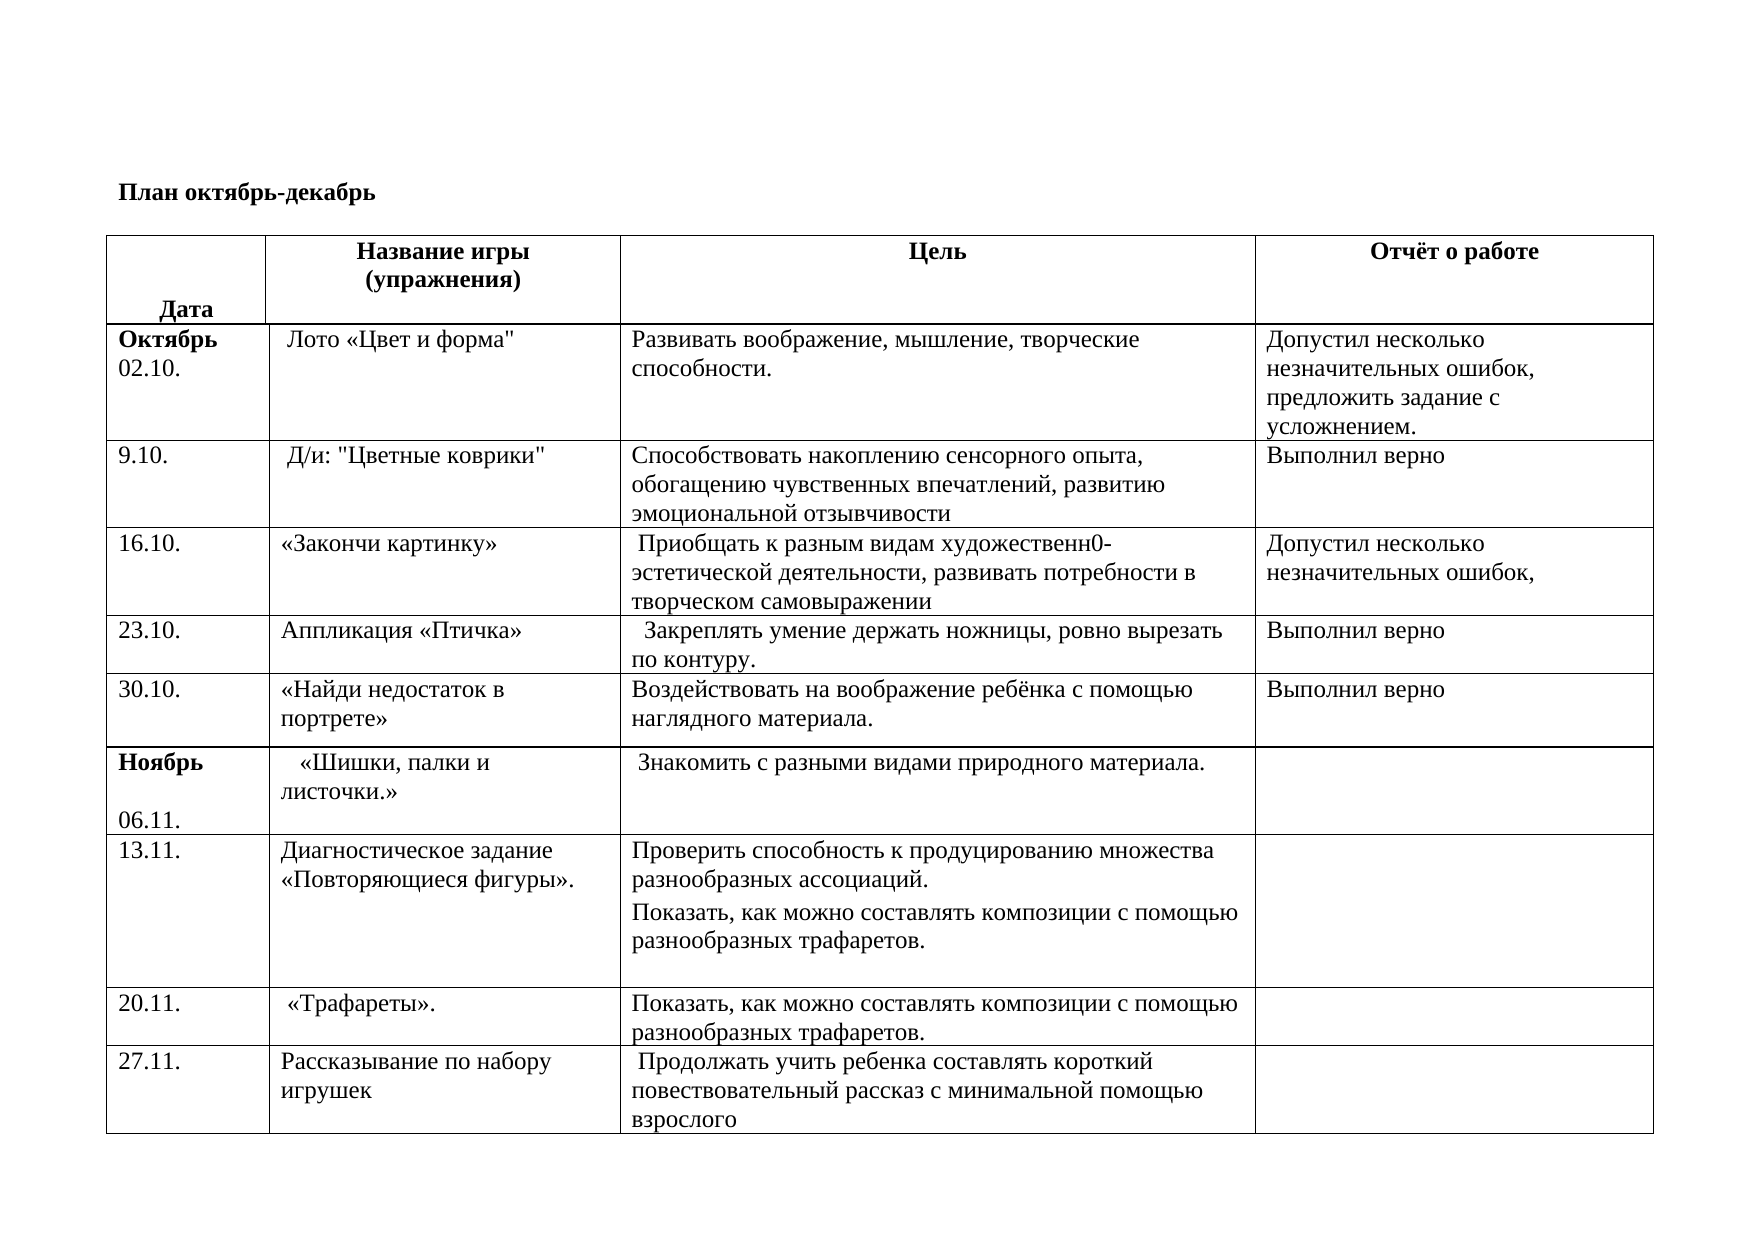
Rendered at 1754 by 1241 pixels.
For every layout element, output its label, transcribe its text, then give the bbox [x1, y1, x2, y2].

table_cell Выполнил верно [1256, 616, 1653, 673]
table_cell Д/и: "Цветные коврики" [270, 441, 620, 527]
table_cell Выполнил верно [1256, 674, 1653, 746]
text План октябрь-декабрь [118, 177, 1636, 206]
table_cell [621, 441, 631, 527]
table_cell Аппликация «Птичка» [270, 616, 620, 673]
table_cell Приобщать к разным видам художественн0-эстетической деятельности, развивать потребности в творческом самовыражении [932, 528, 1255, 614]
table_cell 27.11. [107, 1046, 269, 1133]
table_cell «Шишки, палки и листочки.» [270, 748, 620, 834]
table_cell Показать, как можно составлять композиции с помощью разнообразных трафаретов. [925, 988, 1255, 1045]
table_cell [1256, 835, 1653, 987]
table_cell «Найди недостаток в портрете» [270, 674, 620, 746]
table_cell Знакомить с разными видами природного материала. [621, 748, 1255, 834]
table_cell [1256, 1046, 1653, 1133]
table_cell «Закончи картинку» [270, 528, 620, 614]
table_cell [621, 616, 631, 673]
table_cell Закреплять умение держать ножницы, ровно вырезать по контуру. [756, 616, 1255, 673]
table_cell [1256, 988, 1653, 1045]
table_cell 23.10. [107, 616, 269, 673]
table_cell Продолжать учить ребенка составлять короткий повествовательный рассказ с минимальной помощью взрослого [621, 1046, 1255, 1133]
table_cell [1256, 748, 1653, 834]
table_cell Диагностическое задание «Повторяющиеся фигуры». [270, 835, 620, 987]
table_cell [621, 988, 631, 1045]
table_cell Допустил несколько незначительных ошибок, [1256, 528, 1653, 614]
table_header Лото «Цвет и форма" [270, 325, 620, 439]
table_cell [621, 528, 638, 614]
table_header Дата [107, 236, 265, 322]
table_header Развивать воображение, мышление, творческие способности. [621, 325, 1255, 439]
table_cell Выполнил верно [1256, 441, 1653, 527]
table_cell 16.10. [107, 528, 269, 614]
table_cell Рассказывание по набору игрушек [270, 1046, 620, 1133]
table_header Октябрь 02.10. [107, 325, 269, 439]
table_cell 9.10. [107, 441, 269, 527]
table_header Отчёт о работе [1256, 236, 1653, 322]
table_cell Способствовать накоплению сенсорного опыта, обогащению чувственных впечатлений, развитию эмоциональной отзывчивости [951, 441, 1255, 527]
table_header Название игры (упражнения) [266, 236, 620, 322]
table_cell Воздействовать на воображение ребёнка с помощью наглядного материала. [621, 674, 1255, 746]
table_cell 13.11. [107, 835, 269, 987]
table_header Допустил несколько незначительных ошибок, предложить задание с усложнением. [1256, 325, 1653, 439]
table_header Цель [621, 236, 1255, 322]
table_cell «Трафареты». [270, 988, 620, 1045]
table_cell Ноябрь 06.11. [107, 748, 269, 834]
table_cell Проверить способность к продуцированию множества разнообразных ассоциаций. Показать, как можно составлять композиции с помощью разнообразных трафаретов. [621, 835, 1255, 987]
table_cell 30.10. [107, 674, 269, 746]
table_cell 20.11. [107, 988, 269, 1045]
